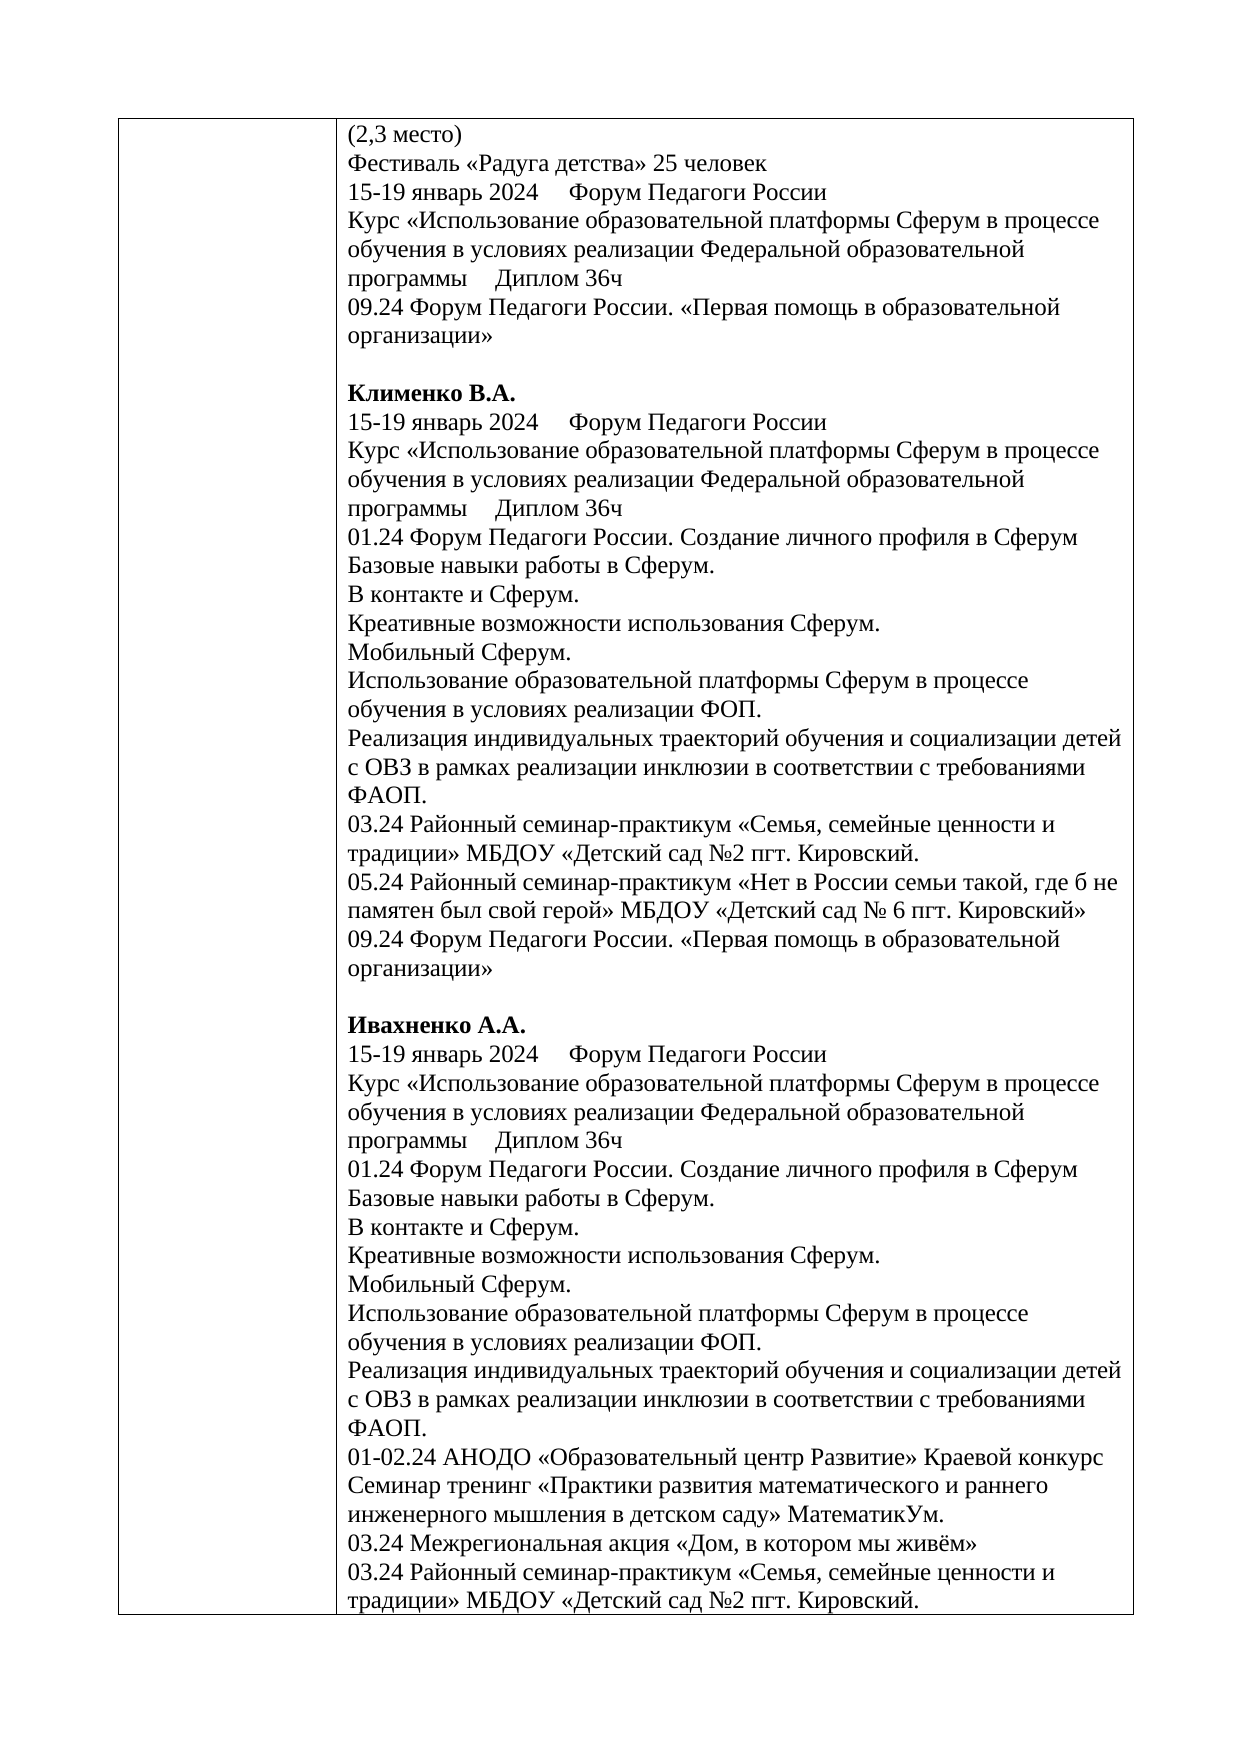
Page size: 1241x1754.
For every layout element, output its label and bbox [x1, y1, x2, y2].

table_header [337, 119, 1133, 1614]
table_header [119, 119, 336, 1614]
